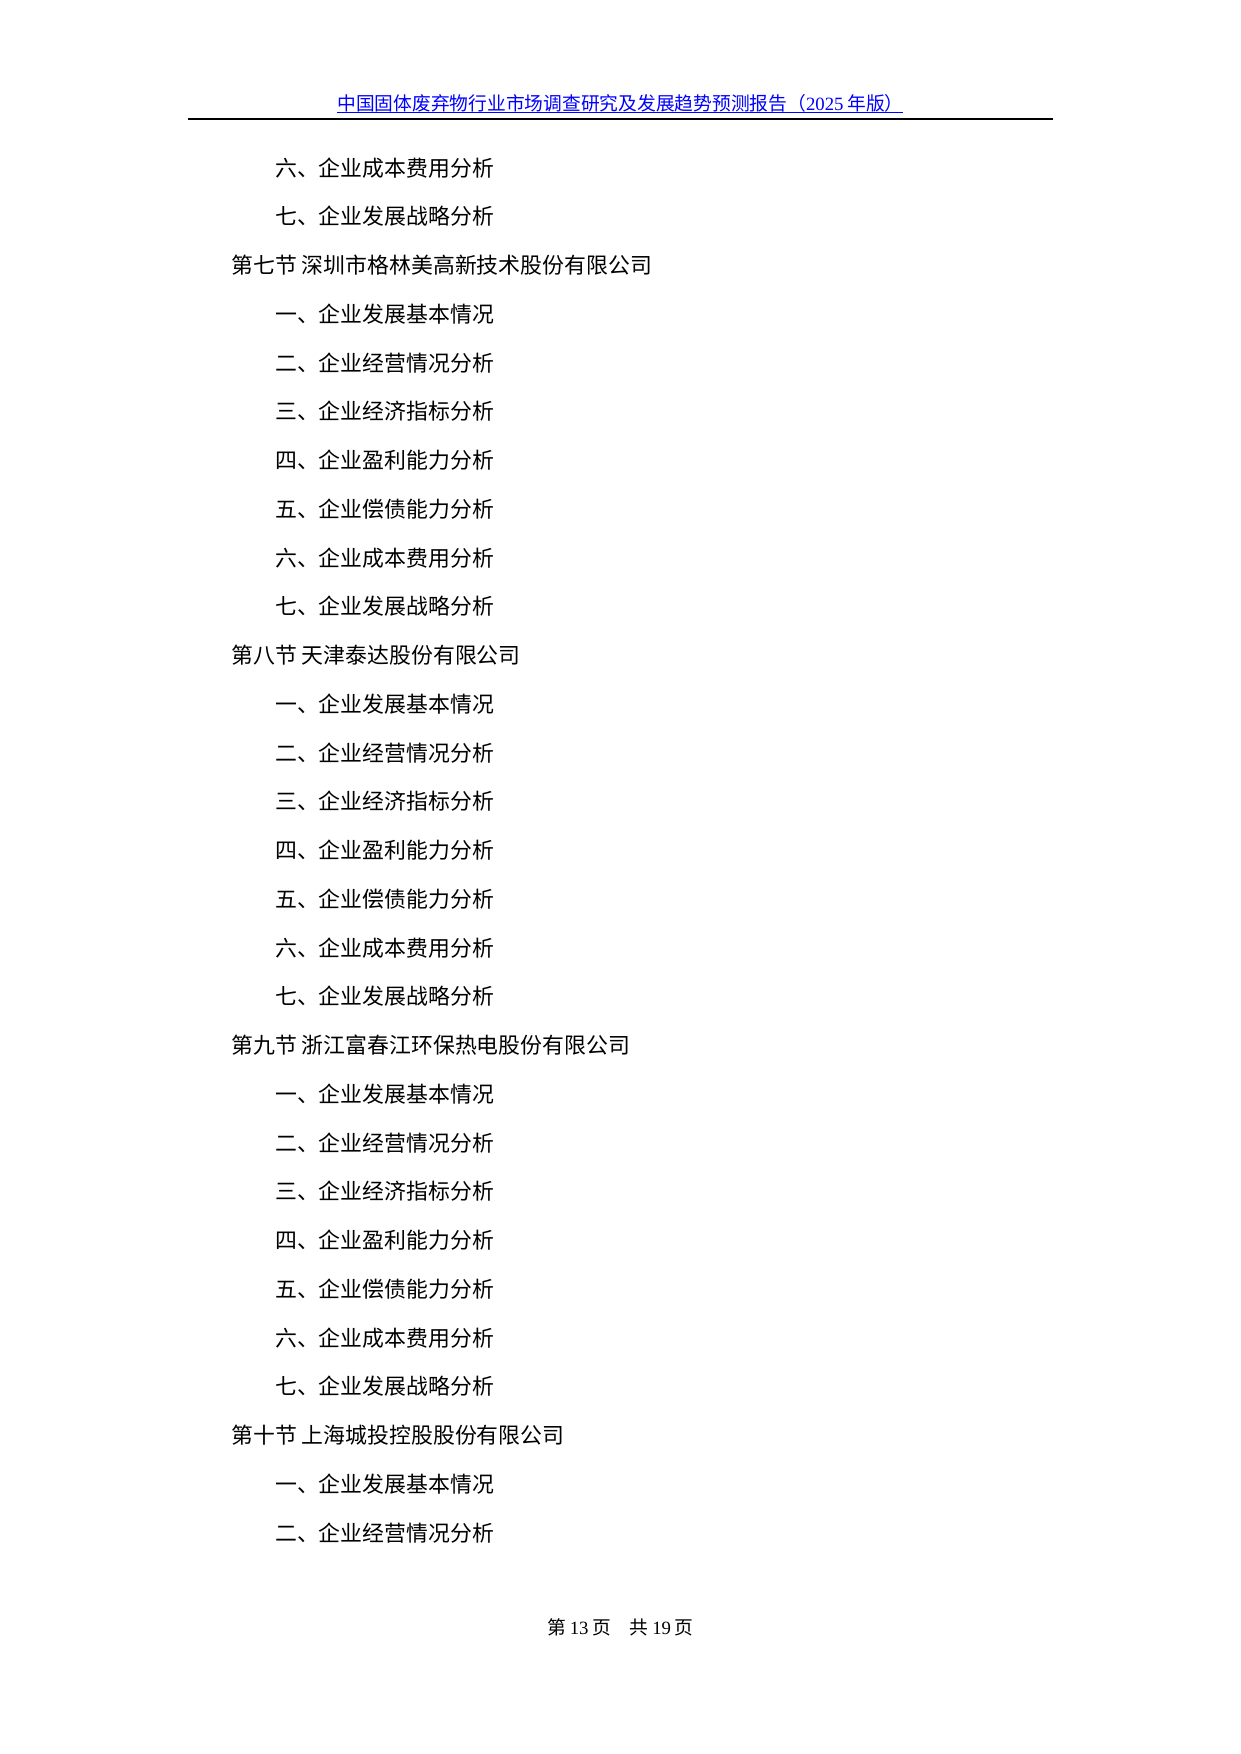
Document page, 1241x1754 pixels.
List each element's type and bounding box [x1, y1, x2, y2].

text [187, 150, 1053, 1548]
